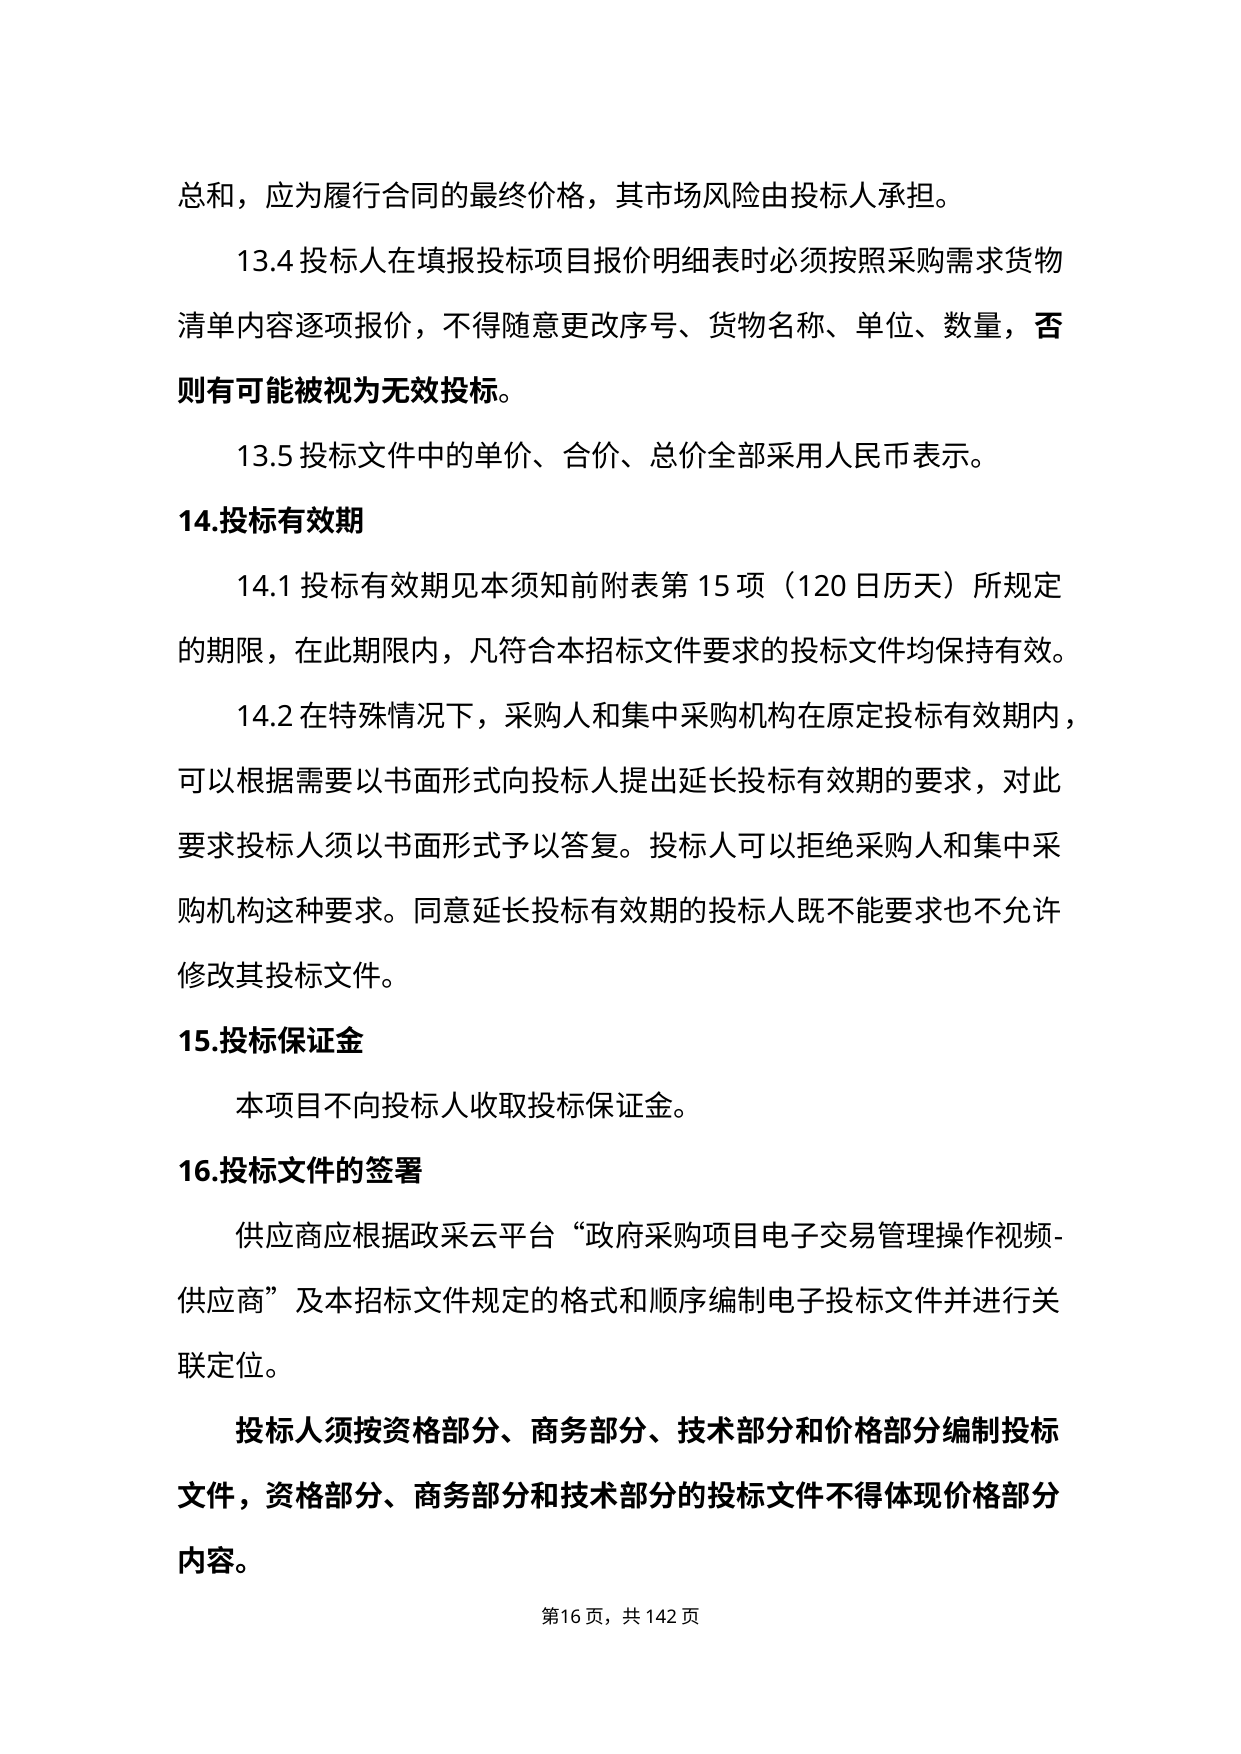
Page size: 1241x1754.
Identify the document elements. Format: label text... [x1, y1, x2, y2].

text 投标人须按资格部分、商务部分、技术部分和价格部分编制投标文件，资格部分、商务部分和技术部分的投标文件不得体现价格部分内容。 [177, 1396, 1063, 1591]
text 本项目不向投标人收取投标保证金。 [177, 1071, 1063, 1136]
text 14.2在特殊情况下，采购人和集中采购机构在原定投标有效期内，可以根据需要以书面形式向投标人提出延长投标有效期的要求，对此要求投标人须以书面形式予以答复。投标人可以拒绝采购人和集中采购机构这种要求。同意延长投标有效期的投标人既不能要求也不允许修改其投标文件。 [177, 681, 1063, 1006]
text 14.1投标有效期见本须知前附表第15项（120日历天）所规定的期限，在此期限内，凡符合本招标文件要求的投标文件均保持有效。 [177, 551, 1063, 681]
text 14.投标有效期 [177, 486, 1063, 551]
text 13.5投标文件中的单价、合价、总价全部采用人民币表示。 [177, 421, 1063, 486]
text 16.投标文件的签署 [177, 1136, 1063, 1201]
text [177, 161, 1063, 226]
text 供应商应根据政采云平台“政府采购项目电子交易管理操作视频-供应商”及本招标文件规定的格式和顺序编制电子投标文件并进行关联定位。 [177, 1201, 1063, 1396]
text 15.投标保证金 [177, 1006, 1063, 1071]
text 13.4投标人在填报投标项目报价明细表时必须按照采购需求货物清单内容逐项报价，不得随意更改序号、货物名称、单位、数量，否则有可能被视为无效投标。 [177, 226, 1063, 421]
